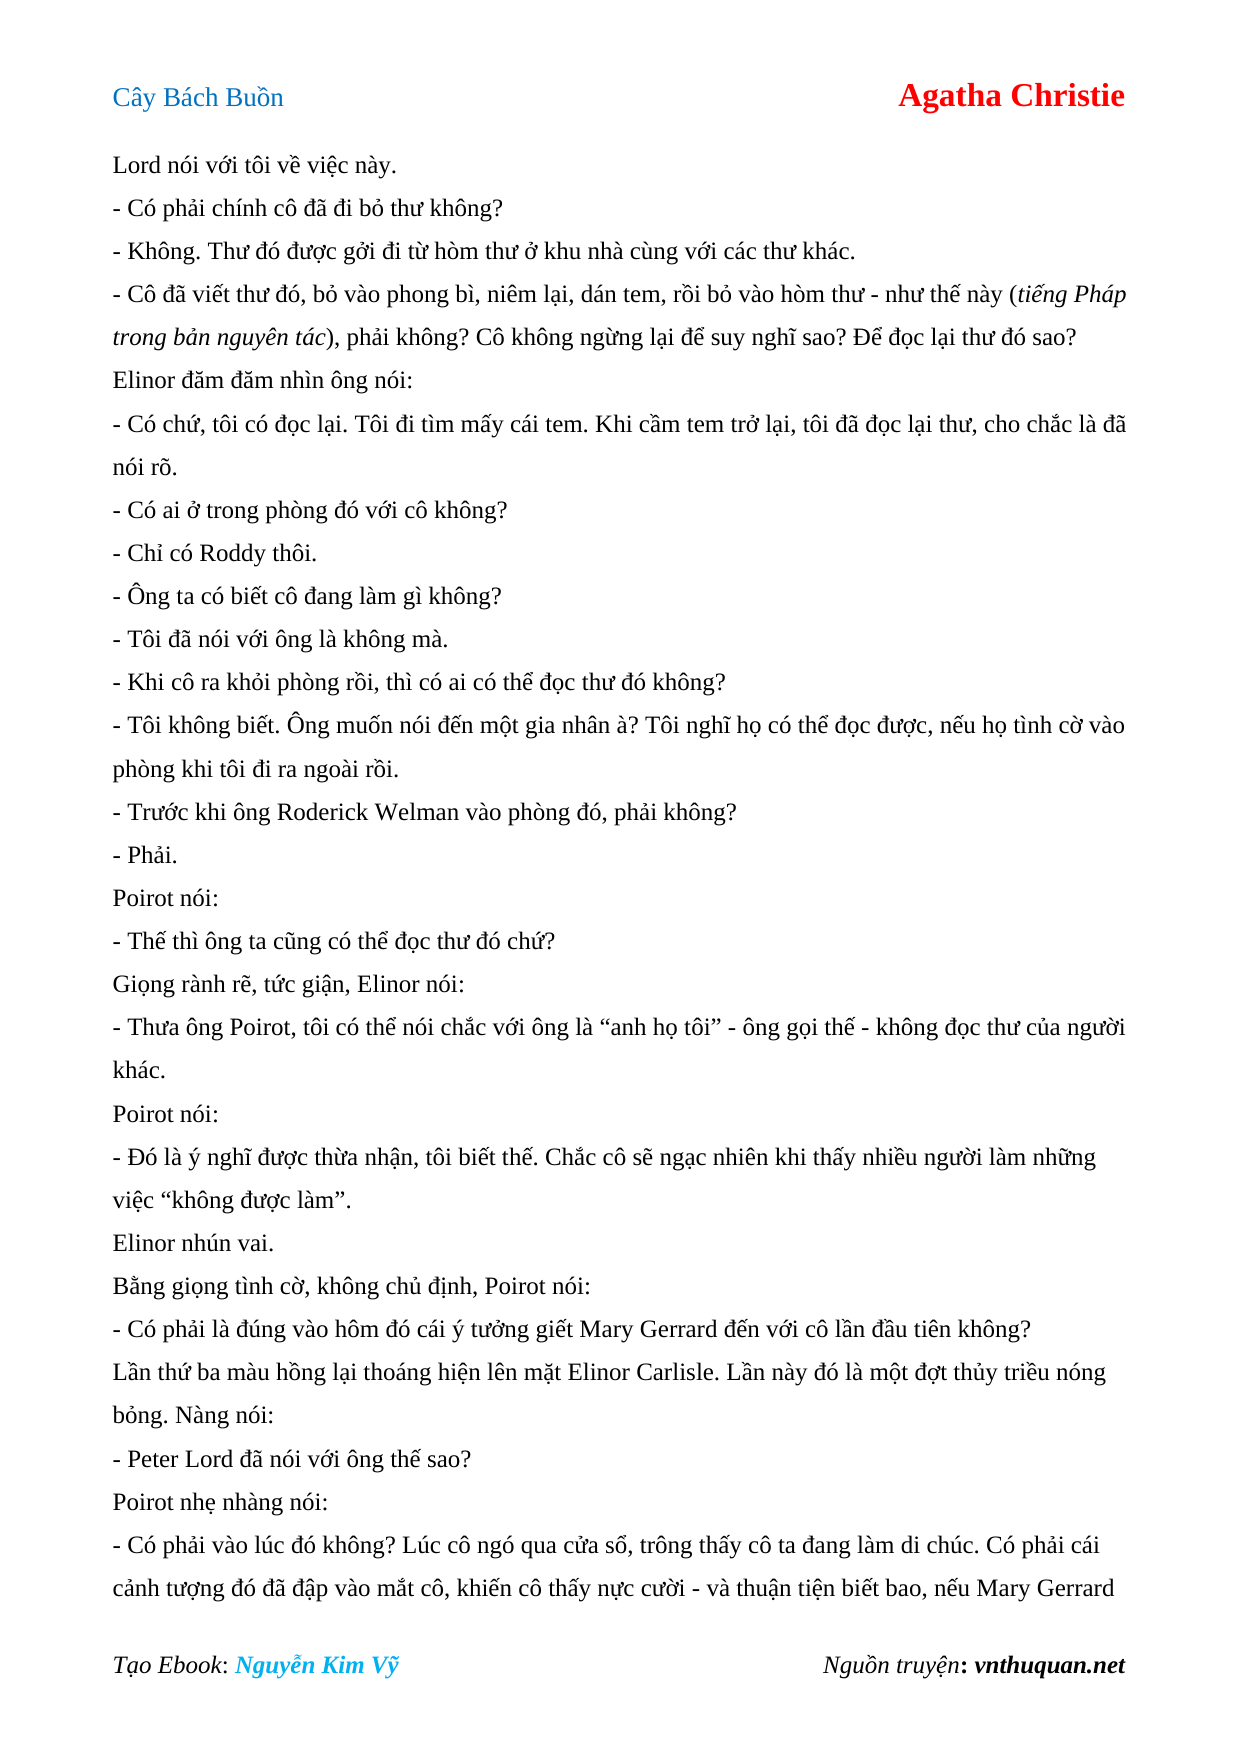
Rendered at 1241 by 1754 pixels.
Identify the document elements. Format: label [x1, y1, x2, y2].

text [112, 150, 1128, 1602]
